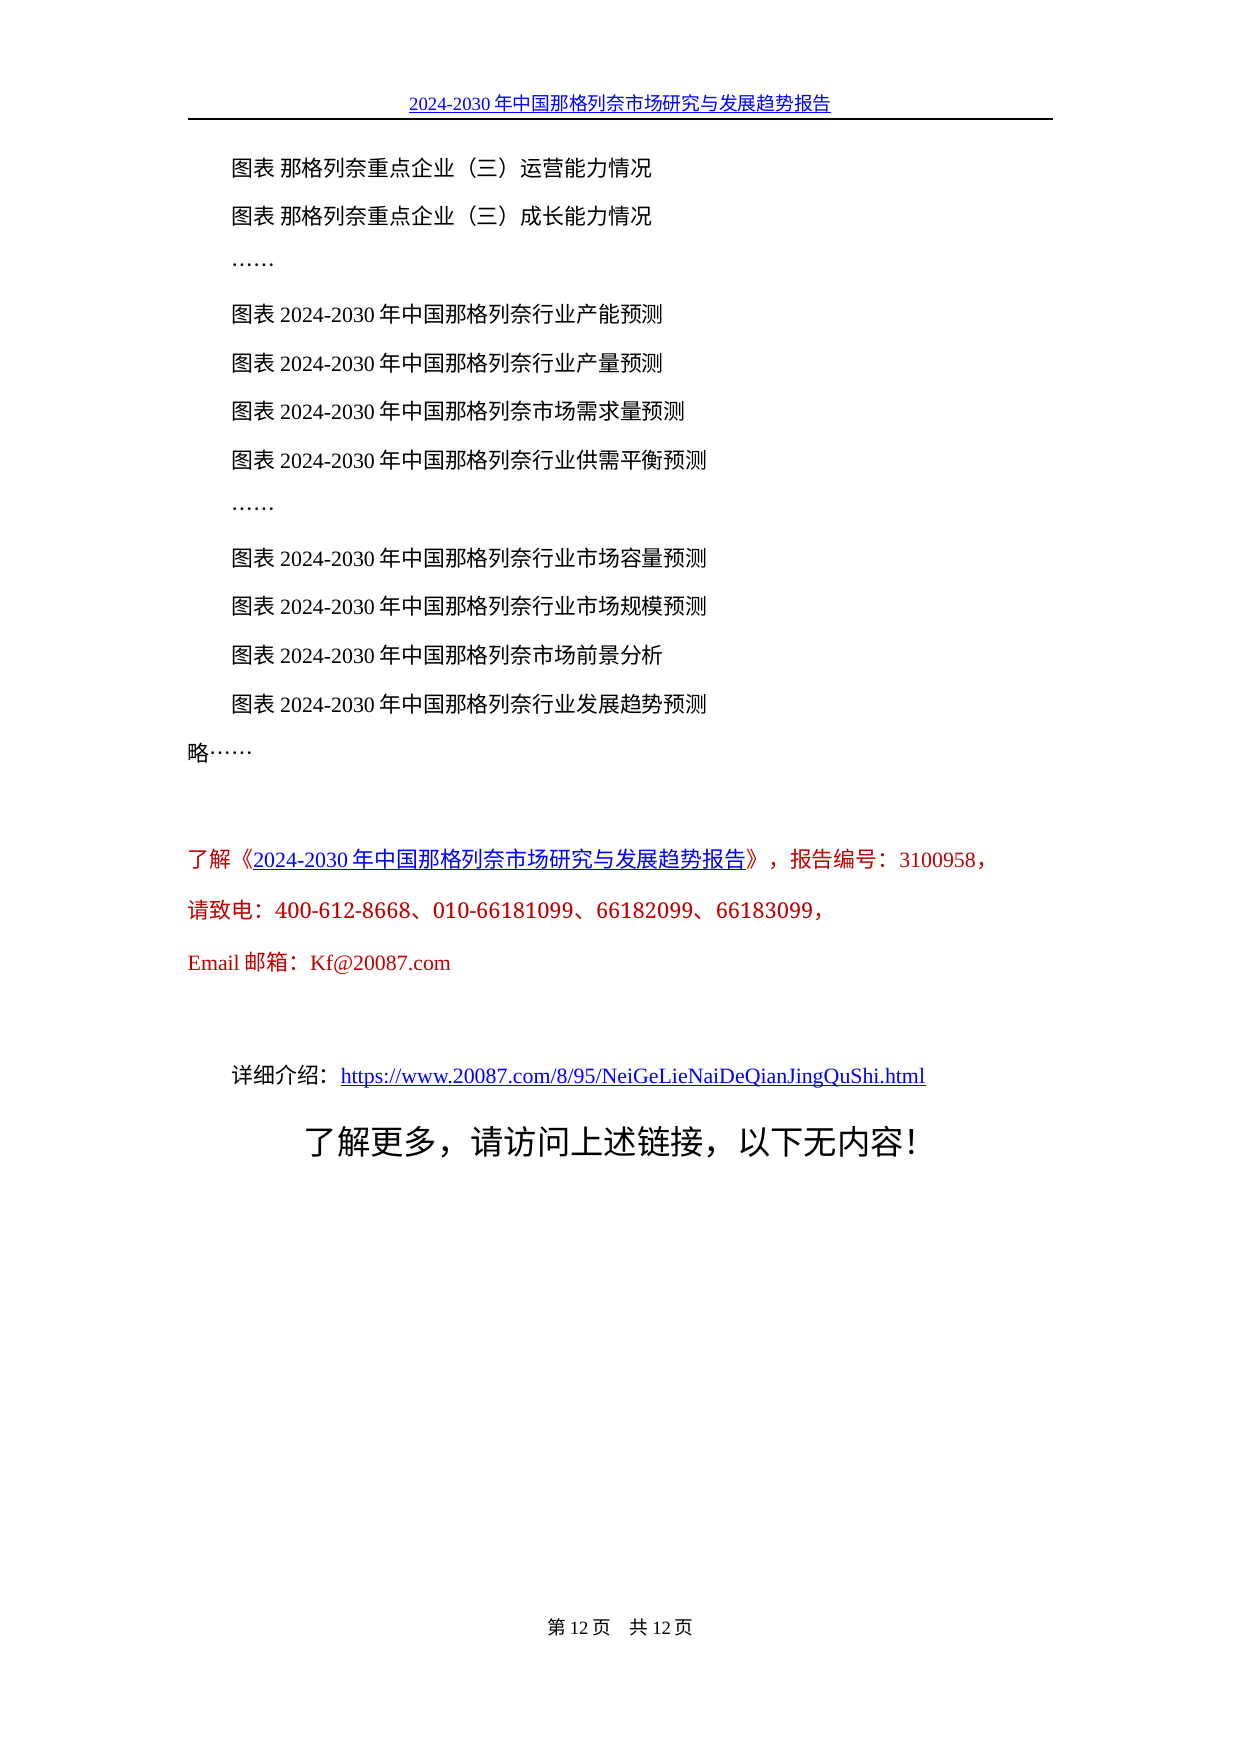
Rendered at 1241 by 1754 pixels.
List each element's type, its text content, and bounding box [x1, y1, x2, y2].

text 了解《2024-2030年中国那格列奈市场研究与发展趋势报告》，报告编号：3100958， [187, 842, 1053, 874]
text 详细介绍：https://www.20087.com/8/95/NeiGeLieNaiDeQianJingQuShi.html [187, 1058, 1053, 1090]
text 请致电：400-612-8668、010-66181099、66182099、66183099， [187, 893, 1053, 926]
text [187, 150, 1053, 768]
text Email邮箱：Kf@20087.com [187, 945, 1053, 977]
title 了解更多，请访问上述链接，以下无内容！ [187, 1108, 1053, 1173]
